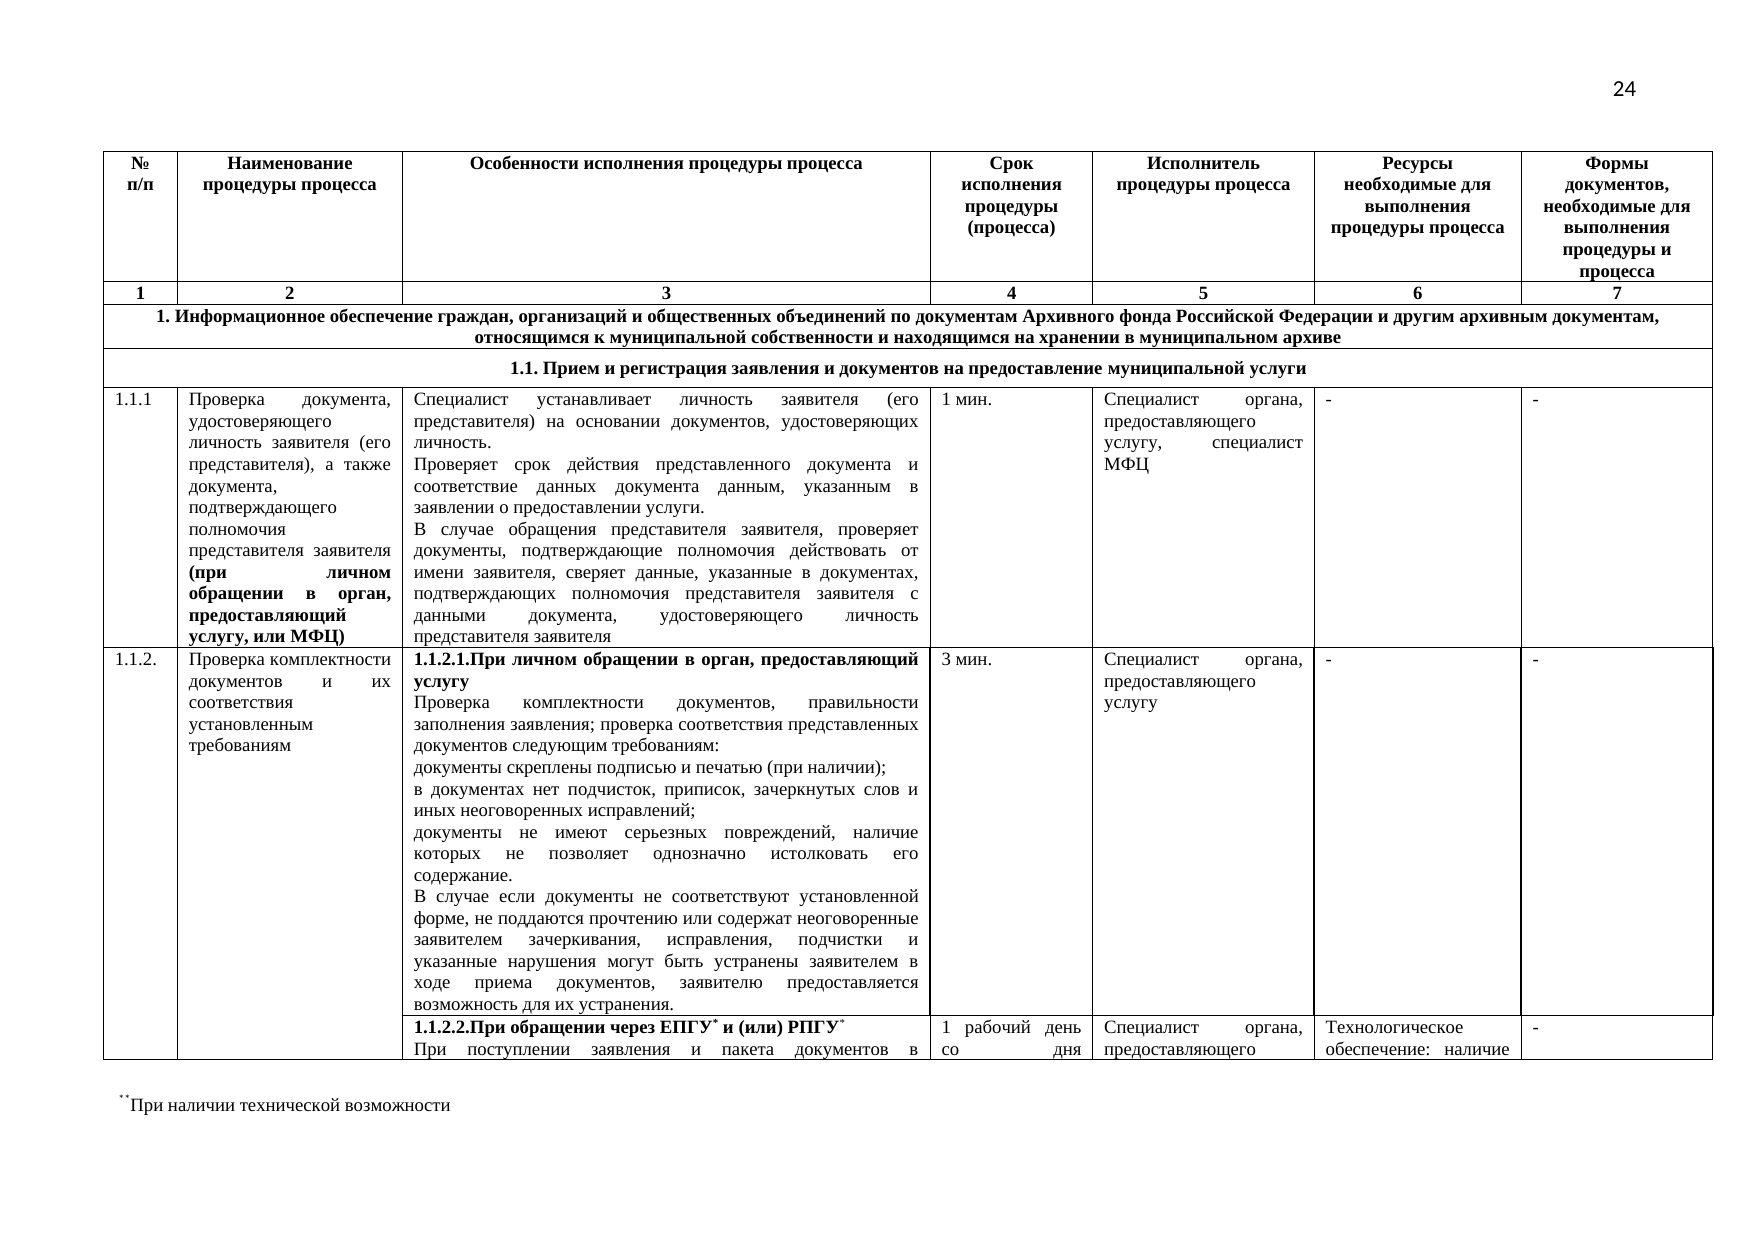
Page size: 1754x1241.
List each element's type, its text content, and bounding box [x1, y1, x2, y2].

table_cell 2 [178, 282, 402, 304]
table_cell 1.1.2. [104, 648, 177, 1059]
table_header Ресурсы необходимые для выполнения процедуры процесса [1315, 152, 1521, 281]
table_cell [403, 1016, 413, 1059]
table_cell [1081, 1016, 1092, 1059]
table_header Особенности исполнения процедуры процесса [403, 152, 930, 281]
table_header Формы документов, необходимые для выполнения процедуры и процесса [1522, 152, 1712, 281]
table_cell Специалист устанавливает личность заявителя (его представителя) на основании документов, удостоверяющих личность. Проверяет срок действия представленного документа и соответствие данных документа данным, указанным в заявлении о предоставлении услуги. В случае обращения представителя заявителя, проверяет документы, подтверждающие полномочия действовать от имени заявителя, сверяет данные, указанные в документах, подтверждающих полномочия представителя заявителя с данными документа, удостоверяющего личность представителя заявителя [403, 388, 930, 647]
table_cell Специалист органа, предоставляющего услугу, специалист МФЦ [1093, 388, 1314, 647]
table_cell - [1522, 1016, 1712, 1059]
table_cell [1093, 648, 1313, 1014]
table_header № п/п [104, 152, 177, 281]
table_cell - [1522, 388, 1712, 647]
table_cell 1 [104, 282, 177, 304]
table_cell - [1522, 648, 1712, 1014]
table_cell 7 [1522, 282, 1712, 304]
table_header Наименование процедуры процесса [178, 152, 402, 281]
table_cell 1.1. Прием и регистрация заявления и документов на предоставление муниципальной услуги [104, 349, 1712, 387]
table_cell - [1315, 388, 1521, 647]
table_cell 1. Информационное обеспечение граждан, организаций и общественных объединений по документам Архивного фонда Российской Федерации и другим архивным документам, относящимся к муниципальной собственности и находящимся на хранении в муниципальном архиве [104, 305, 1712, 348]
table_cell - [1315, 648, 1520, 1014]
table_cell 5 [1093, 282, 1314, 304]
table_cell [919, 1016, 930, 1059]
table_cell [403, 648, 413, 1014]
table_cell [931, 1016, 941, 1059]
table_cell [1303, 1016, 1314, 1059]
table_cell 4 [931, 282, 1092, 304]
table_cell 1.1.1 [104, 388, 177, 647]
table_cell Проверка документа, удостоверяющего личность заявителя (его представителя), а также документа, подтверждающего полномочия представителя заявителя (при личном обращении в орган, предоставляющий услугу, или МФЦ) [178, 388, 402, 647]
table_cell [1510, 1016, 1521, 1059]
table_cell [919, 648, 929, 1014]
table_header Срок исполнения процедуры (процесса) [931, 152, 1092, 281]
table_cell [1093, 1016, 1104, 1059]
table_cell Проверка комплектности документов и их соответствия установленным требованиям [178, 648, 402, 1059]
table_cell 3 [403, 282, 930, 304]
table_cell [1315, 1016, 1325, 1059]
table_cell 6 [1315, 282, 1521, 304]
table_header Исполнитель процедуры процесса [1093, 152, 1314, 281]
table_cell 3 мин. [931, 648, 1092, 1014]
table_cell 1 мин. [931, 388, 1092, 647]
